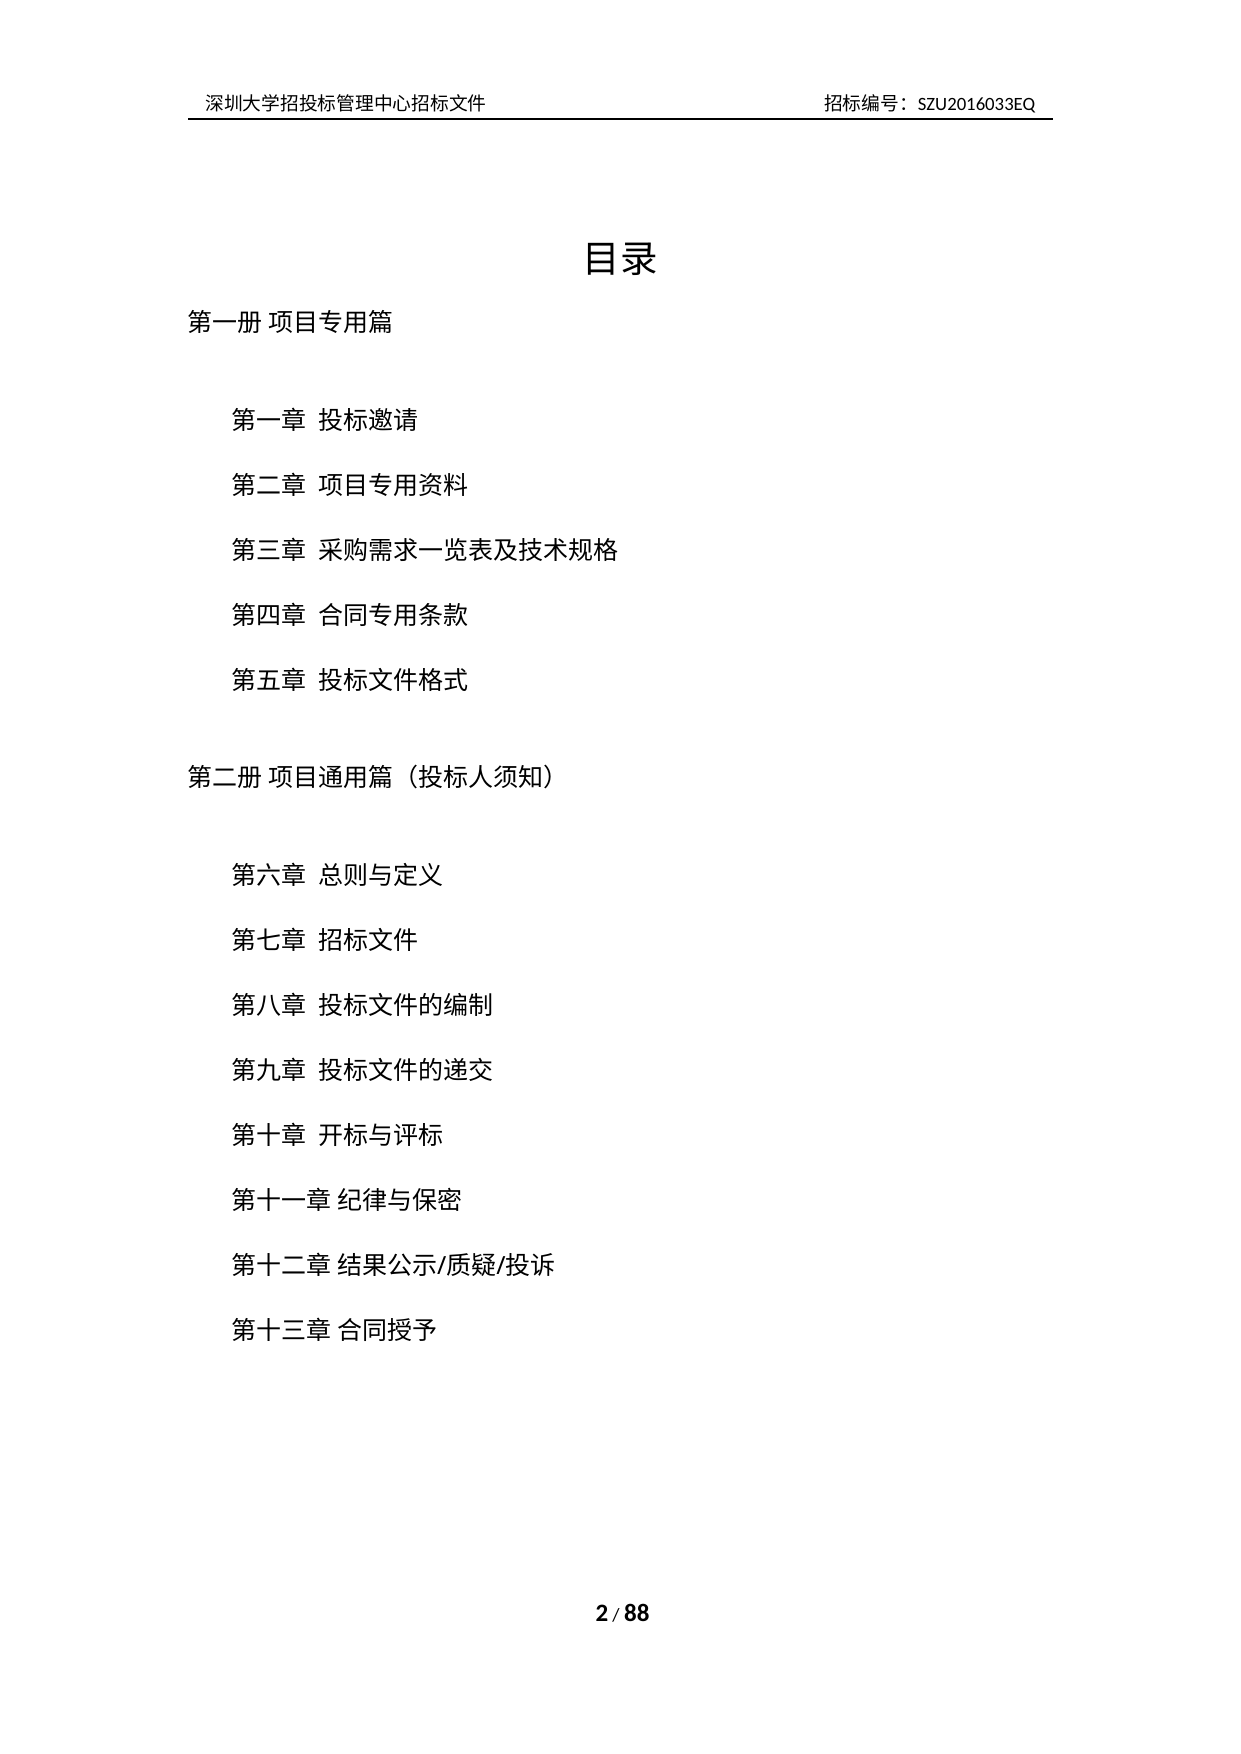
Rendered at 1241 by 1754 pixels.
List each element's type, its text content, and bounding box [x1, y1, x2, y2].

text 第五章 投标文件格式 [231, 646, 1053, 711]
text 第一册 项目专用篇 [187, 288, 1053, 353]
text 第七章 招标文件 [231, 906, 1053, 971]
text 第八章 投标文件的编制 [231, 971, 1053, 1036]
text 第十一章 纪律与保密 [231, 1166, 1053, 1231]
text 第十三章 合同授予 [231, 1296, 1053, 1361]
text 第十章 开标与评标 [231, 1101, 1053, 1166]
text 第六章 总则与定义 [231, 841, 1053, 906]
text 第二章 项目专用资料 [231, 451, 1053, 516]
text 第三章 采购需求一览表及技术规格 [231, 516, 1053, 581]
text 第二册 项目通用篇（投标人须知） [187, 743, 1053, 808]
text 第十二章 结果公示/质疑/投诉 [231, 1231, 1053, 1296]
text 第一章 投标邀请 [231, 386, 1053, 451]
text 第四章 合同专用条款 [231, 581, 1053, 646]
text 目录 [187, 223, 1053, 288]
text 第九章 投标文件的递交 [231, 1036, 1053, 1101]
